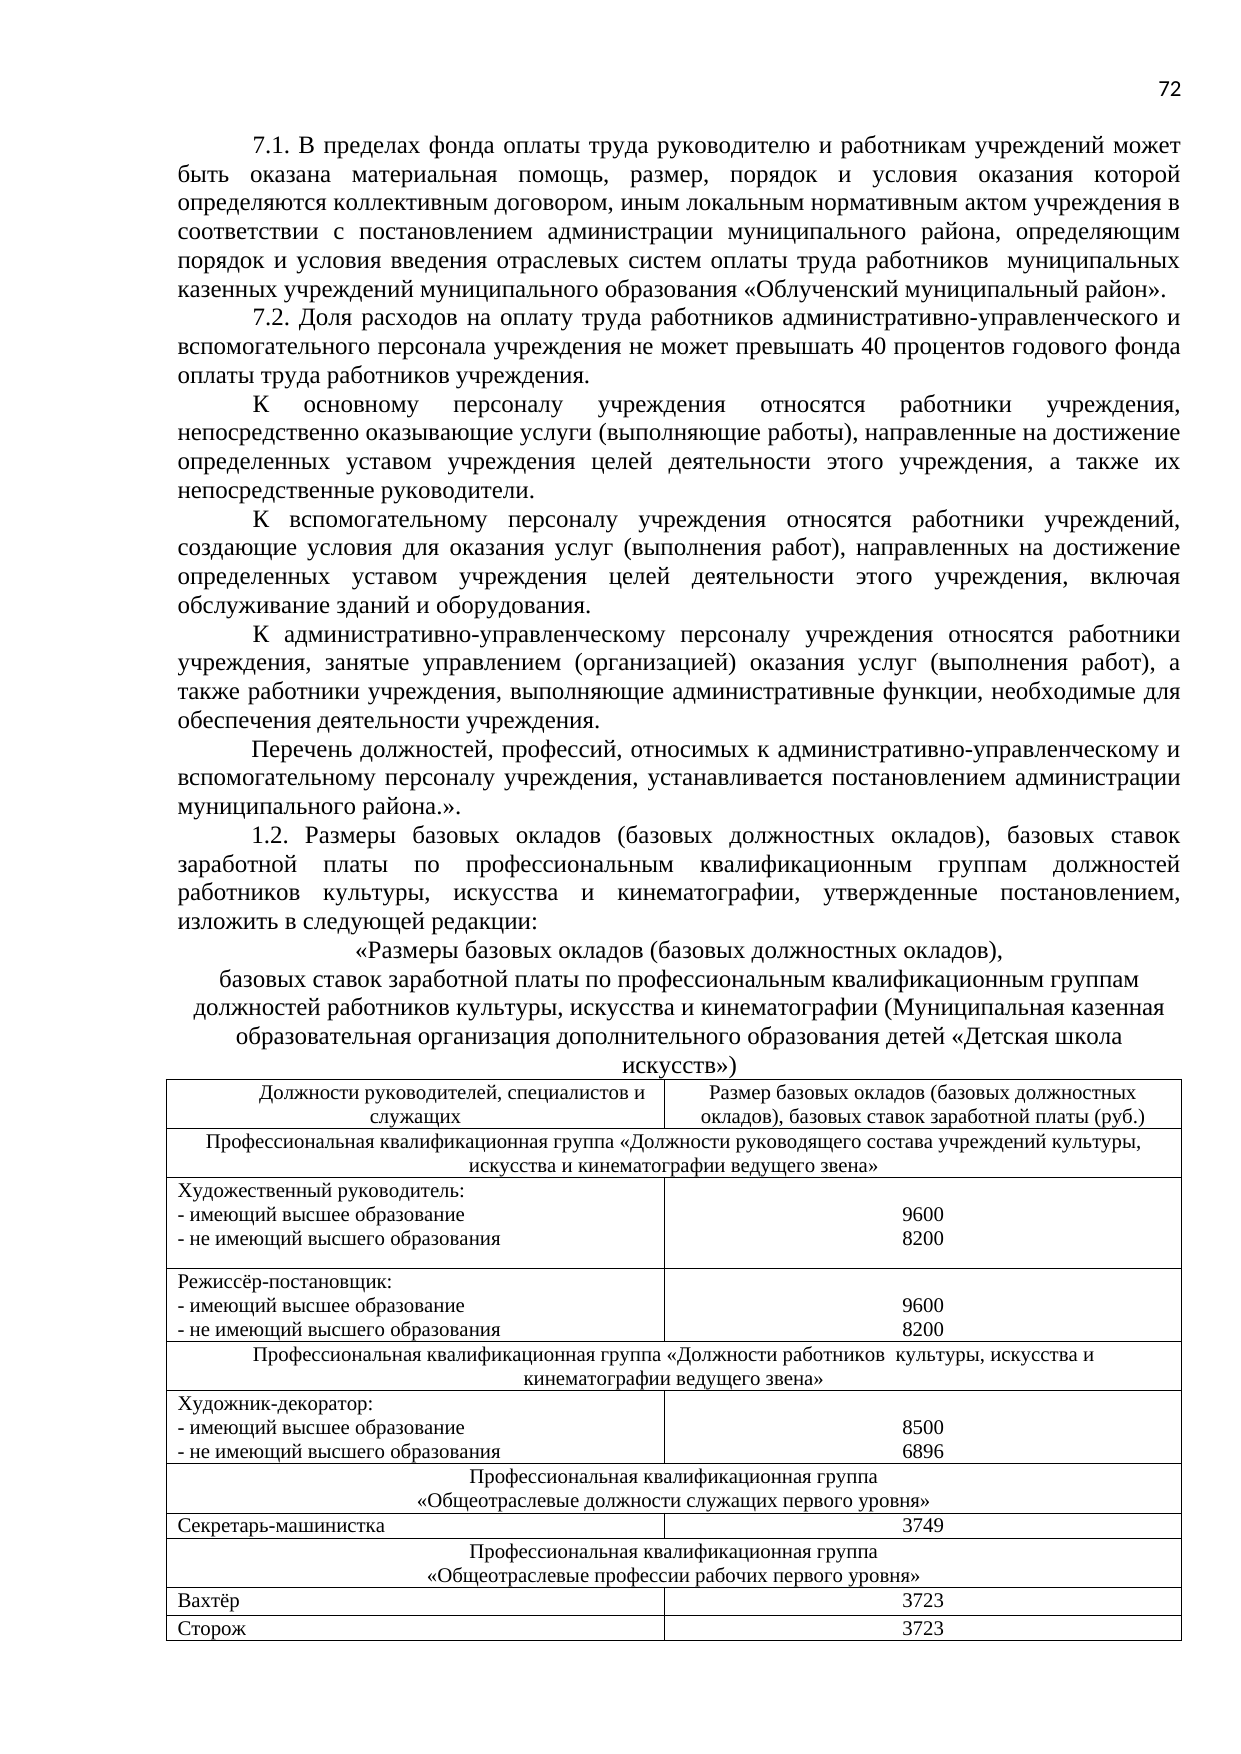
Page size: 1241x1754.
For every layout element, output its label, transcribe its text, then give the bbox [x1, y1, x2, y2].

text 1.2. Размеры базовых окладов (базовых должностных окладов), базовых ставок заработной платы по профессиональным квалификационным группам должностей работников культуры, искусства и кинематографии, утвержденные постановлением, изложить в следующей редакции: [177, 820, 1181, 935]
text К вспомогательному персоналу учреждения относятся работники учреждений, создающие условия для оказания услуг (выполнения работ), направленных на достижение определенных уставом учреждения целей деятельности этого учреждения, включая обслуживание зданий и оборудования. [177, 504, 1181, 619]
text 7.2. Доля расходов на оплату труда работников административно-управленческого и вспомогательного персонала учреждения не может превышать 40 процентов годового фонда оплаты труда работников учреждения. [177, 302, 1181, 389]
text К основному персоналу учреждения относятся работники учреждения, непосредственно оказывающие услуги (выполняющие работы), направленные на достижение определенных уставом учреждения целей деятельности этого учреждения, а также их непосредственные руководители. [177, 389, 1181, 504]
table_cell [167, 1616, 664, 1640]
text Перечень должностей, профессий, относимых к административно-управленческому и вспомогательному персоналу учреждения, устанавливается постановлением администрации муниципального района.». [177, 734, 1181, 820]
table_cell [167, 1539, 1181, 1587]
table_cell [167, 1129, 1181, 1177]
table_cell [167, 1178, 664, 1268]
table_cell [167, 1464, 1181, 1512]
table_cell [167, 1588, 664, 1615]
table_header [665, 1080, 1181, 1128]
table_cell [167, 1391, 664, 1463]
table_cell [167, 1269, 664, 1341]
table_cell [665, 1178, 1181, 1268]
text базовых ставок заработной платы по профессиональным квалификационным группам должностей работников культуры, искусства и кинематографии (Муниципальная казенная образовательная организация дополнительного образования детей «Детская школа искусств») [177, 964, 1181, 1079]
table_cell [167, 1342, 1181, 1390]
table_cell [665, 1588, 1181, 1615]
text К административно-управленческому персоналу учреждения относятся работники учреждения, занятые управлением (организацией) оказания услуг (выполнения работ), а также работники учреждения, выполняющие административные функции, необходимые для обеспечения деятельности учреждения. [177, 619, 1181, 734]
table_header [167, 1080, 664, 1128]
text «Размеры базовых окладов (базовых должностных окладов), [177, 935, 1181, 964]
text 7.1. В пределах фонда оплаты труда руководителю и работникам учреждений может быть оказана материальная помощь, размер, порядок и условия оказания которой определяются коллективным договором, иным локальным нормативным актом учреждения в соответствии с постановлением администрации муниципального района, определяющим порядок и условия введения отраслевых систем оплаты труда работников муниципальных казенных учреждений муниципального образования «Облученский муниципальный район». [177, 130, 1181, 302]
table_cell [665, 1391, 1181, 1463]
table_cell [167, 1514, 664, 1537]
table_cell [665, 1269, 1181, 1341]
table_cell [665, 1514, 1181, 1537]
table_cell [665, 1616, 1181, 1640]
